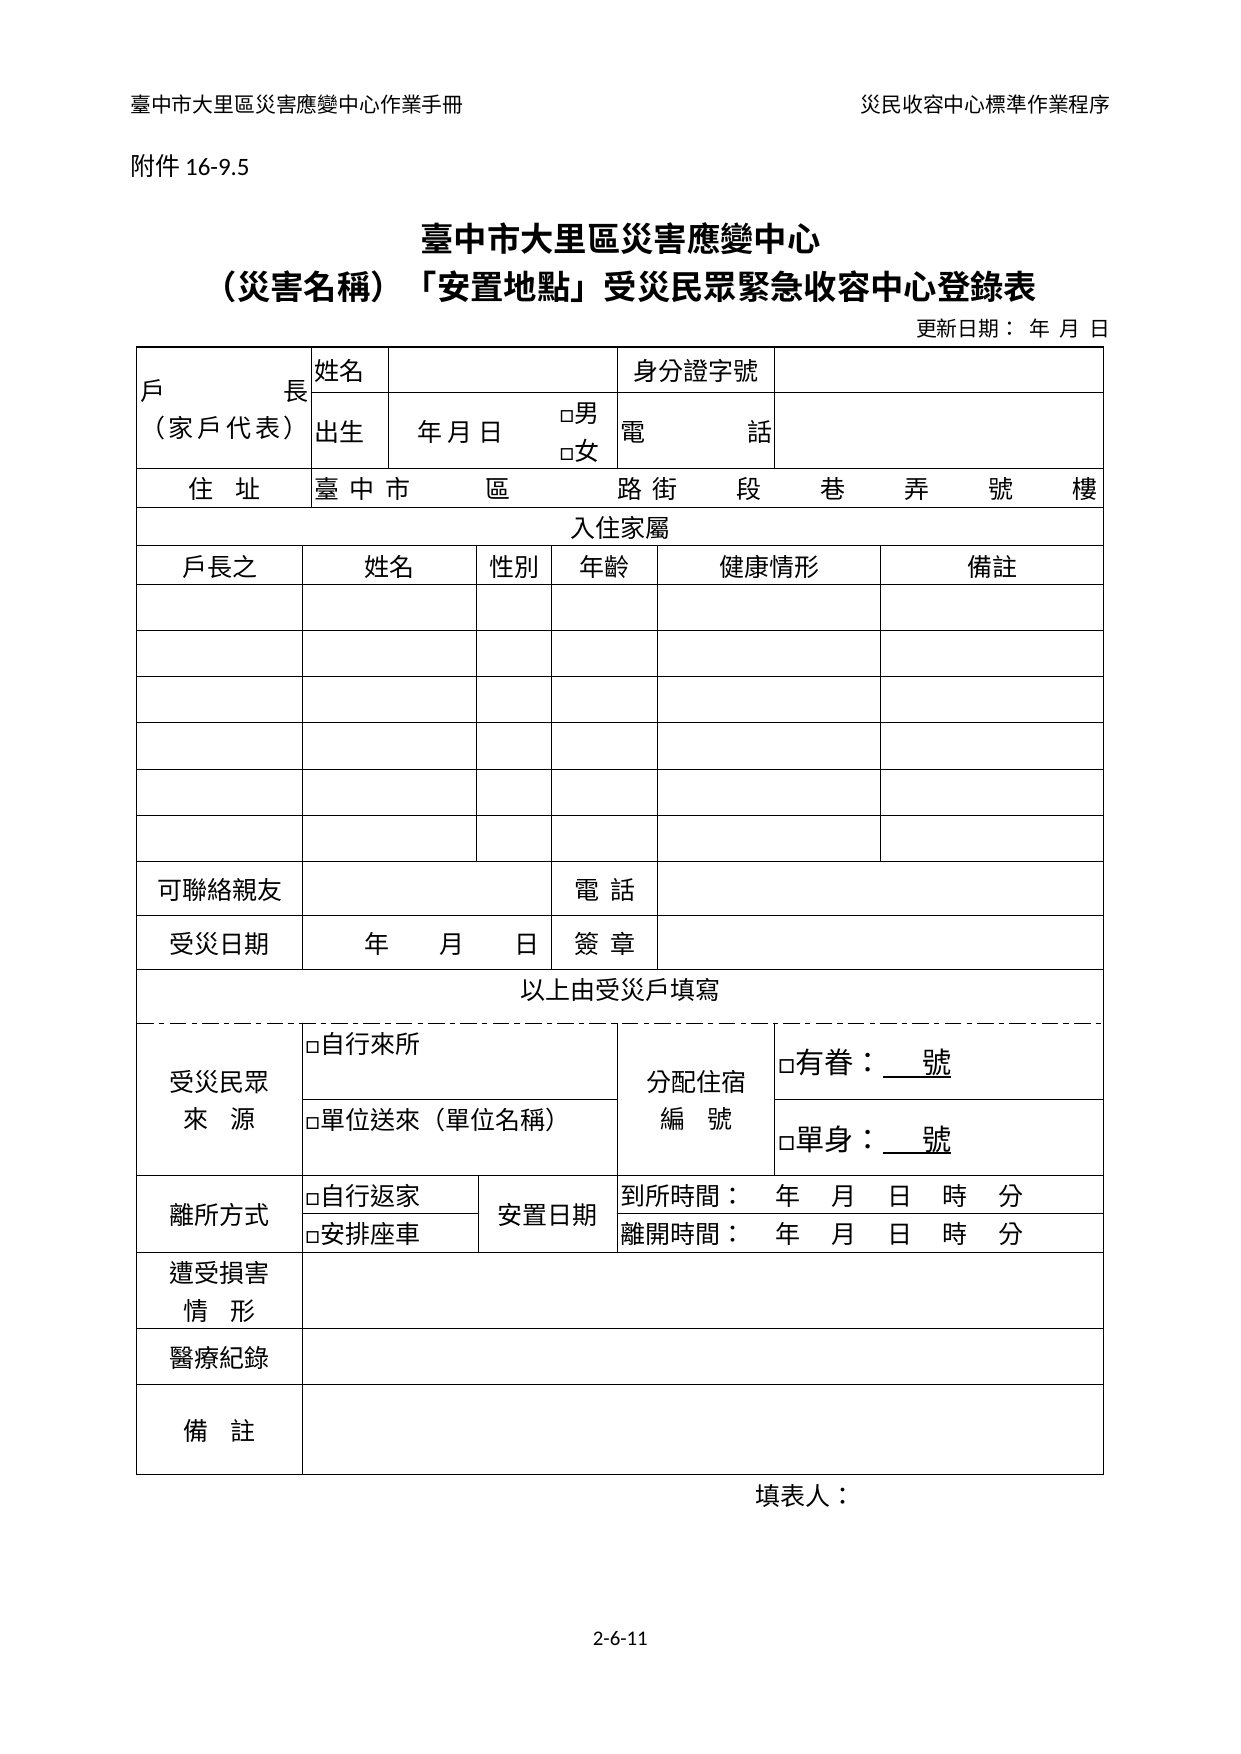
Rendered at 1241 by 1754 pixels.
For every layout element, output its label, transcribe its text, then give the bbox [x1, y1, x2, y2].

table_cell [658, 916, 1103, 969]
table_cell 年 月 日 [389, 393, 556, 468]
text 填表人： [130, 1475, 1110, 1513]
table_cell 以上由受災戶填寫 [137, 970, 1103, 1023]
table_cell 備註 [881, 546, 1103, 584]
table_cell 可聯絡親友 [137, 862, 302, 915]
table_cell [303, 1329, 1103, 1383]
table_cell □單位送來（單位名稱） [303, 1100, 617, 1175]
table_cell [137, 677, 302, 722]
table_header 姓名 [312, 348, 388, 392]
table_cell [303, 862, 551, 915]
table_cell [137, 631, 302, 676]
table_cell [477, 631, 551, 676]
table_cell [552, 816, 657, 861]
table_cell [303, 1385, 1103, 1474]
table_cell 遭受損害 情 形 [137, 1253, 302, 1328]
table_cell 住 址 [137, 469, 311, 507]
table_cell [303, 631, 476, 676]
table_cell [658, 585, 880, 630]
table_cell [477, 585, 551, 630]
table_cell [881, 631, 1103, 676]
table_cell [303, 1253, 1103, 1328]
table_cell [552, 585, 657, 630]
table_cell 性別 [477, 546, 551, 584]
text 臺中市大里區災害應變中心 [130, 212, 1110, 261]
table_cell 到所時間： 年 月 日 時 分 [618, 1176, 1103, 1213]
table_cell [658, 816, 880, 861]
table_cell [137, 723, 302, 768]
table_cell 年齡 [552, 546, 657, 584]
table_cell [658, 723, 880, 768]
table_cell [303, 585, 476, 630]
table_cell [658, 677, 880, 722]
table_header 戶長 （家戶代表） [137, 348, 311, 468]
table_cell 醫療紀錄 [137, 1329, 302, 1383]
table_cell 臺中市 區 路街 段 巷 弄 號 樓 [312, 469, 1103, 507]
table_cell [477, 770, 551, 814]
table_cell 簽 章 [552, 916, 657, 969]
table_cell [658, 770, 880, 814]
table_cell [477, 677, 551, 722]
table_cell 分配住宿 編 號 [618, 1023, 774, 1175]
table_cell [658, 862, 1103, 915]
text 更新日期： 年 月 日 [130, 309, 1110, 346]
table_cell □安排座車 [303, 1214, 478, 1252]
table_header 身分證字號 [618, 348, 774, 392]
table_cell [881, 677, 1103, 722]
table_cell [552, 677, 657, 722]
table_cell [881, 816, 1103, 861]
table_cell [881, 770, 1103, 814]
table_cell 受災日期 [137, 916, 302, 969]
table_cell 備 註 [137, 1385, 302, 1474]
table_cell 電 話 [552, 862, 657, 915]
table_cell 年 月 日 [303, 916, 551, 969]
table_cell [303, 677, 476, 722]
table_cell 電話 [618, 393, 774, 468]
table_cell [477, 816, 551, 861]
table_cell 離所方式 [137, 1176, 302, 1252]
table_cell 離開時間： 年 月 日 時 分 [618, 1214, 1103, 1252]
table_cell □男 □女 [556, 393, 617, 468]
table_cell [303, 770, 476, 814]
table_header [389, 348, 617, 392]
table_cell [303, 816, 476, 861]
text 附件16-9.5 [130, 146, 1110, 183]
table_cell [775, 393, 1103, 468]
table_cell 受災民眾 來 源 [137, 1023, 302, 1175]
table_cell 安置日期 [479, 1176, 617, 1252]
table_cell [658, 631, 880, 676]
table_cell □有眷： 號 [775, 1023, 1103, 1099]
table_cell 姓名 [303, 546, 476, 584]
table_cell [303, 723, 476, 768]
table_cell [881, 585, 1103, 630]
table_cell [477, 723, 551, 768]
table_cell [881, 723, 1103, 768]
table_cell □自行來所 [303, 1023, 617, 1099]
table_cell [137, 585, 302, 630]
table_cell 入住家屬 [137, 508, 1103, 545]
table_cell [137, 770, 302, 814]
table_cell [552, 723, 657, 768]
table_cell 健康情形 [658, 546, 880, 584]
table_cell [552, 631, 657, 676]
table_cell [552, 770, 657, 814]
table_cell □自行返家 [303, 1176, 478, 1213]
table_cell 戶長之 [137, 546, 302, 584]
table_cell [137, 816, 302, 861]
table_header [775, 348, 1103, 392]
table_cell 出生 [312, 393, 388, 468]
text （災害名稱）「安置地點」受災民眾緊急收容中心登錄表 [130, 261, 1110, 309]
table_cell □單身： 號 [775, 1100, 1103, 1175]
